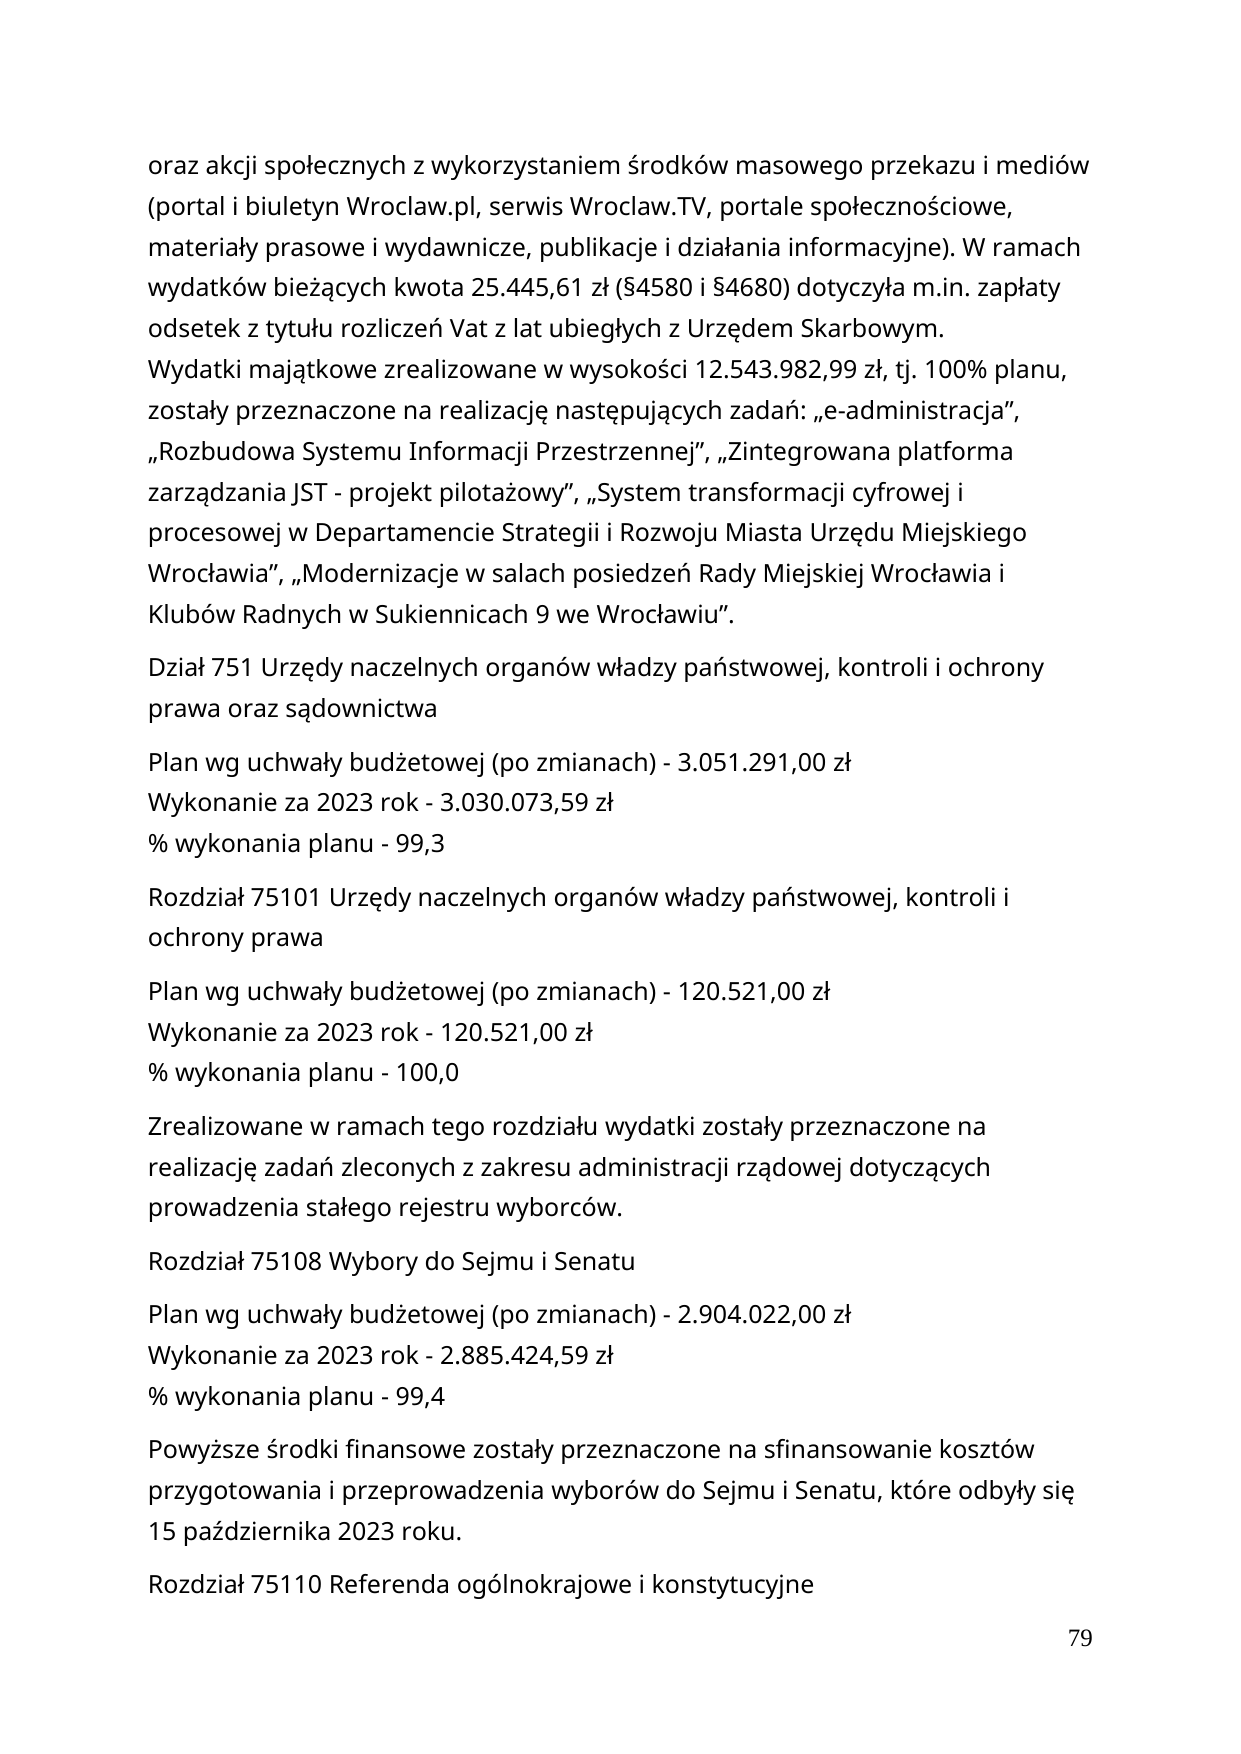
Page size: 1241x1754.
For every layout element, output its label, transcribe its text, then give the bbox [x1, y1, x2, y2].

text Dział 751 Urzędy naczelnych organów władzy państwowej, kontroli i ochrony prawa oraz sądownictwa [148, 650, 1093, 725]
text Wykonanie za 2023 rok - 2.885.424,59 zł [148, 1338, 1093, 1372]
text Plan wg uchwały budżetowej (po zmianach) - 120.521,00 zł [148, 973, 1093, 1007]
text Rozdział 75110 Referenda ogólnokrajowe i konstytucyjne [148, 1567, 1093, 1601]
text Zrealizowane w ramach tego rozdziału wydatki zostały przeznaczone na realizację zadań zleconych z zakresu administracji rządowej dotyczących prowadzenia stałego rejestru wyborców. [148, 1108, 1093, 1224]
text Powyższe środki finansowe zostały przeznaczone na sfinansowanie kosztów przygotowania i przeprowadzenia wyborów do Sejmu i Senatu, które odbyły się 15 października 2023 roku. [148, 1432, 1093, 1547]
text Rozdział 75101 Urzędy naczelnych organów władzy państwowej, kontroli i ochrony prawa [148, 879, 1093, 954]
text Plan wg uchwały budżetowej (po zmianach) - 2.904.022,00 zł [148, 1297, 1093, 1331]
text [148, 148, 1093, 345]
text Plan wg uchwały budżetowej (po zmianach) - 3.051.291,00 zł [148, 744, 1093, 778]
text % wykonania planu - 100,0 [148, 1055, 1093, 1089]
text Wykonanie za 2023 rok - 3.030.073,59 zł [148, 785, 1093, 819]
text Rozdział 75108 Wybory do Sejmu i Senatu [148, 1243, 1093, 1277]
text % wykonania planu - 99,3 [148, 826, 1093, 860]
text Wykonanie za 2023 rok - 120.521,00 zł [148, 1014, 1093, 1048]
text Wydatki majątkowe zrealizowane w wysokości 12.543.982,99 zł, tj. 100% planu, zostały przeznaczone na realizację następujących zadań: „e-administracja”, „Rozbudowa Systemu Informacji Przestrzennej”, „Zintegrowana platforma zarządzania JST - projekt pilotażowy”, „System transformacji cyfrowej i procesowej w Departamencie Strategii i Rozwoju Miasta Urzędu Miejskiego Wrocławia”, „Modernizacje w salach posiedzeń Rady Miejskiej Wrocławia i Klubów Radnych w Sukiennicach 9 we Wrocławiu”. [148, 352, 1093, 631]
text % wykonania planu - 99,4 [148, 1378, 1093, 1412]
